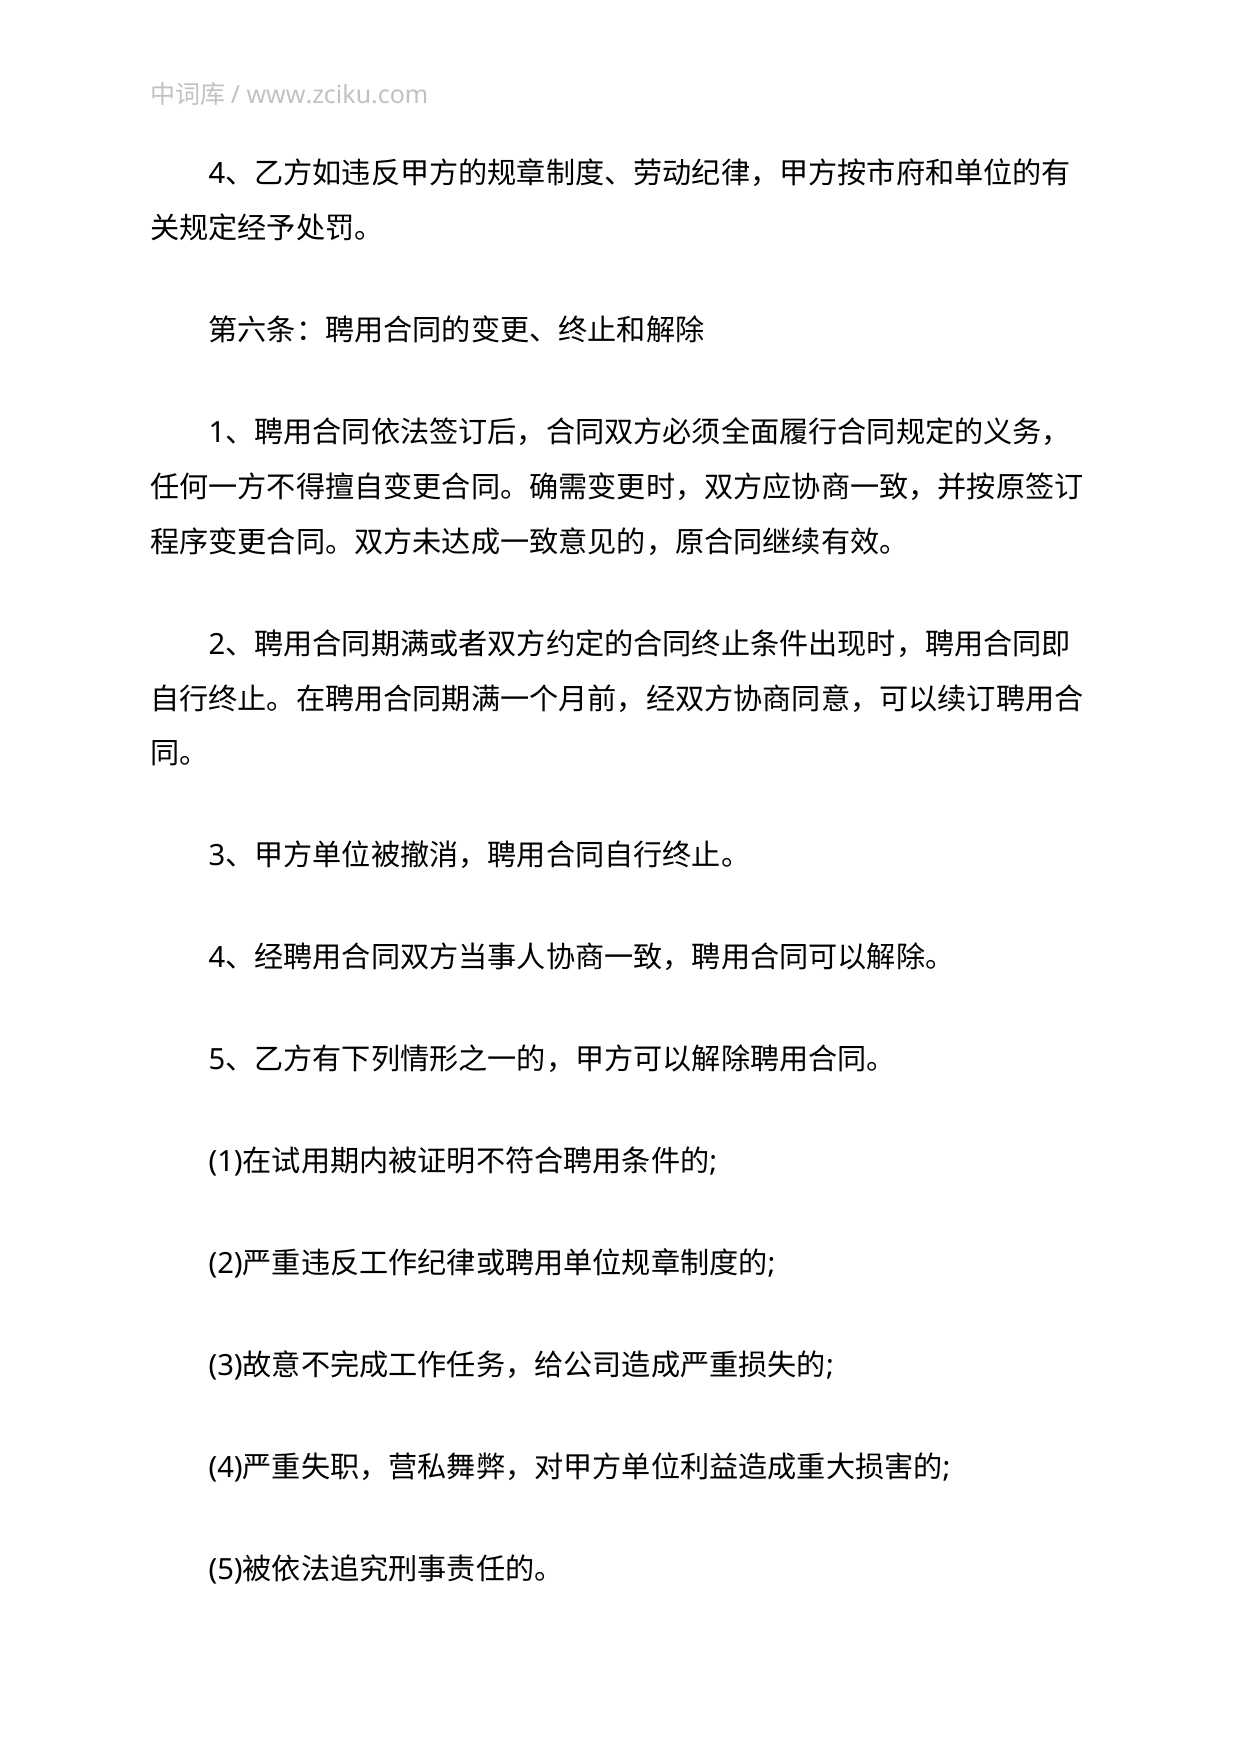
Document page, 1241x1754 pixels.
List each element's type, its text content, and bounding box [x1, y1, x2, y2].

text 4、经聘用合同双方当事人协商一致，聘用合同可以解除。 [150, 934, 1090, 976]
text (3)故意不完成工作任务，给公司造成严重损失的; [150, 1342, 1090, 1384]
text 1、聘用合同依法签订后，合同双方必须全面履行合同规定的义务，任何一方不得擅自变更合同。确需变更时，双方应协商一致，并按原签订程序变更合同。双方未达成一致意见的，原合同继续有效。 [150, 408, 1090, 561]
text 2、聘用合同期满或者双方约定的合同终止条件出现时，聘用合同即自行终止。在聘用合同期满一个月前，经双方协商同意，可以续订聘用合同。 [150, 620, 1090, 772]
text 5、乙方有下列情形之一的，甲方可以解除聘用合同。 [150, 1036, 1090, 1078]
text (4)严重失职，营私舞弊，对甲方单位利益造成重大损害的; [150, 1444, 1090, 1486]
text (2)严重违反工作纪律或聘用单位规章制度的; [150, 1240, 1090, 1282]
text (5)被依法追究刑事责任的。 [150, 1546, 1090, 1588]
text 第六条：聘用合同的变更、终止和解除 [150, 307, 1090, 349]
text 3、甲方单位被撤消，聘用合同自行终止。 [150, 832, 1090, 874]
text (1)在试用期内被证明不符合聘用条件的; [150, 1138, 1090, 1180]
text 4、乙方如违反甲方的规章制度、劳动纪律，甲方按市府和单位的有关规定经予处罚。 [150, 150, 1090, 247]
